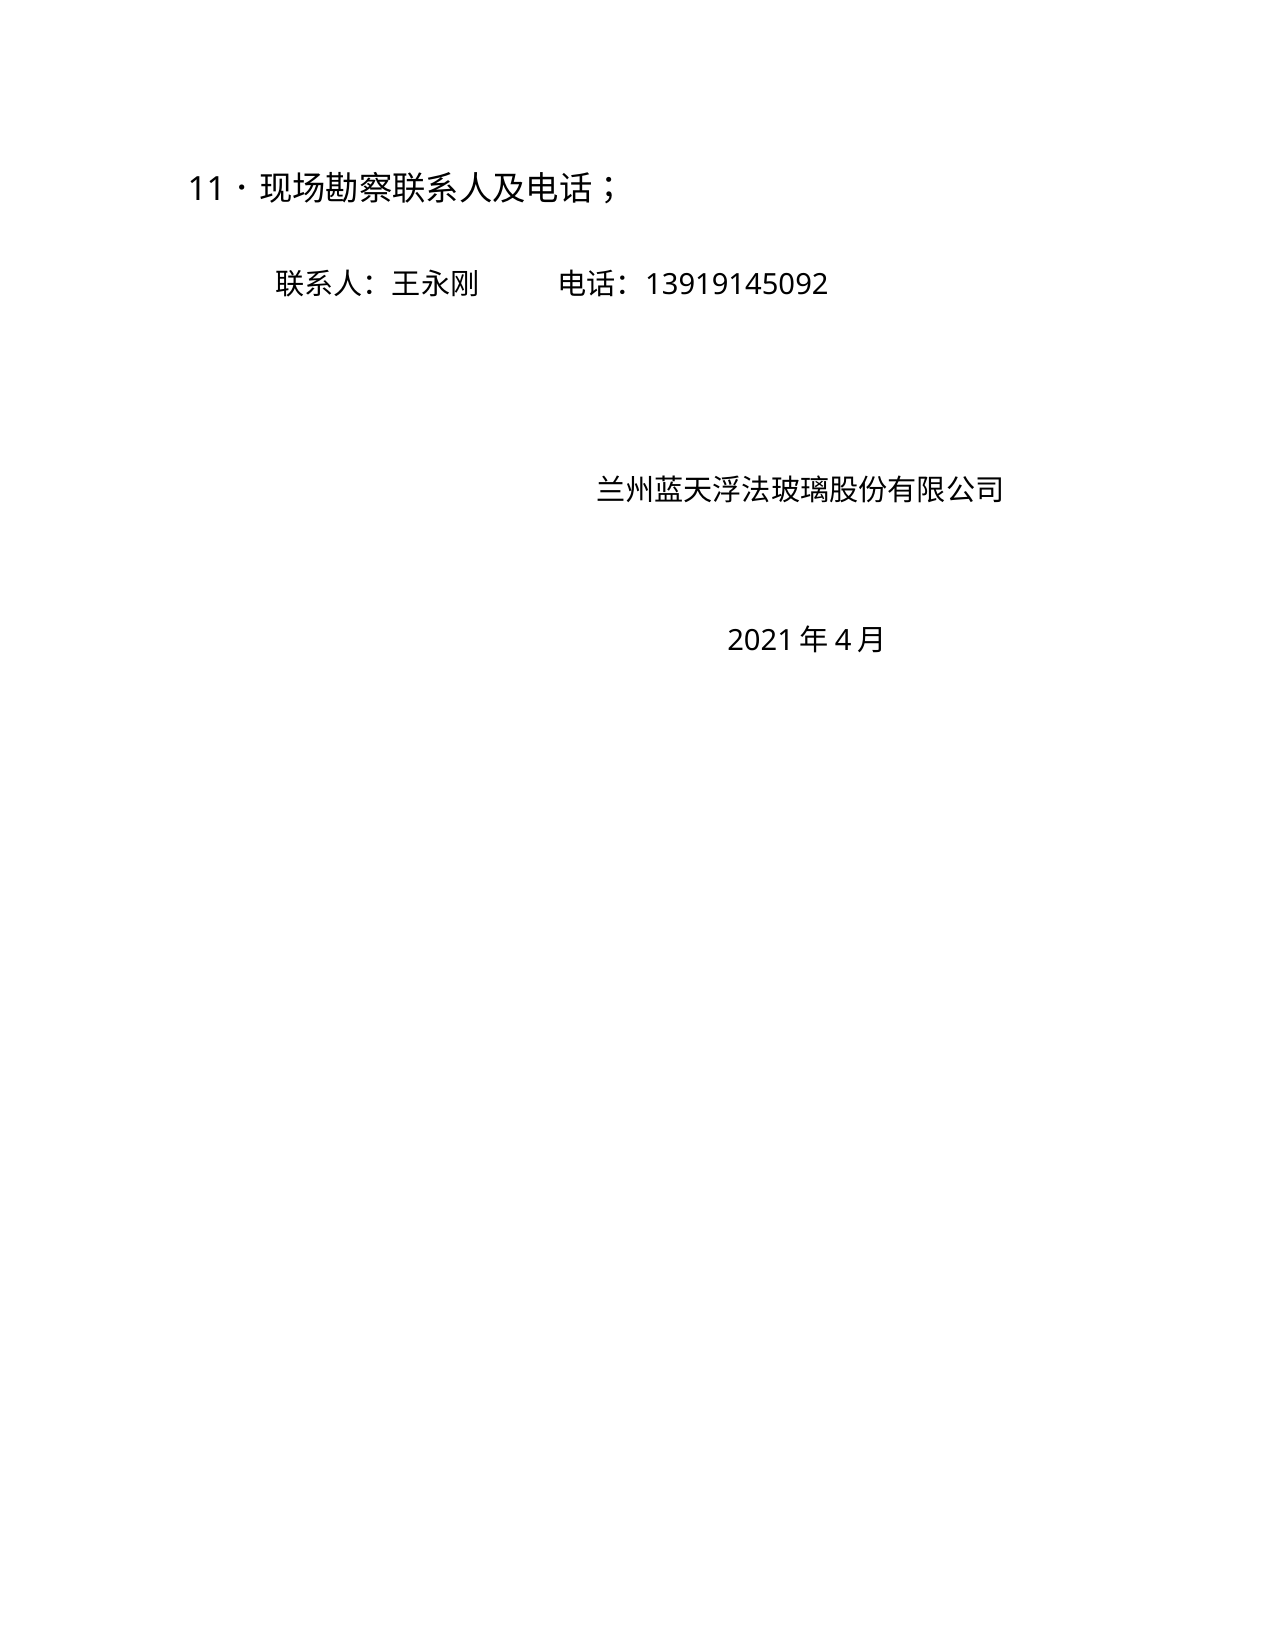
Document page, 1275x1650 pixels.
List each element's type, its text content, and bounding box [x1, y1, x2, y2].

text 11．现场勘察联系人及电话； [187, 150, 1087, 225]
text 联系人：王永刚 电话：13919145092 [187, 244, 1087, 319]
text 兰州蓝天浮法玻璃股份有限公司 [187, 450, 1087, 525]
text 2021年4月 [187, 600, 1087, 675]
